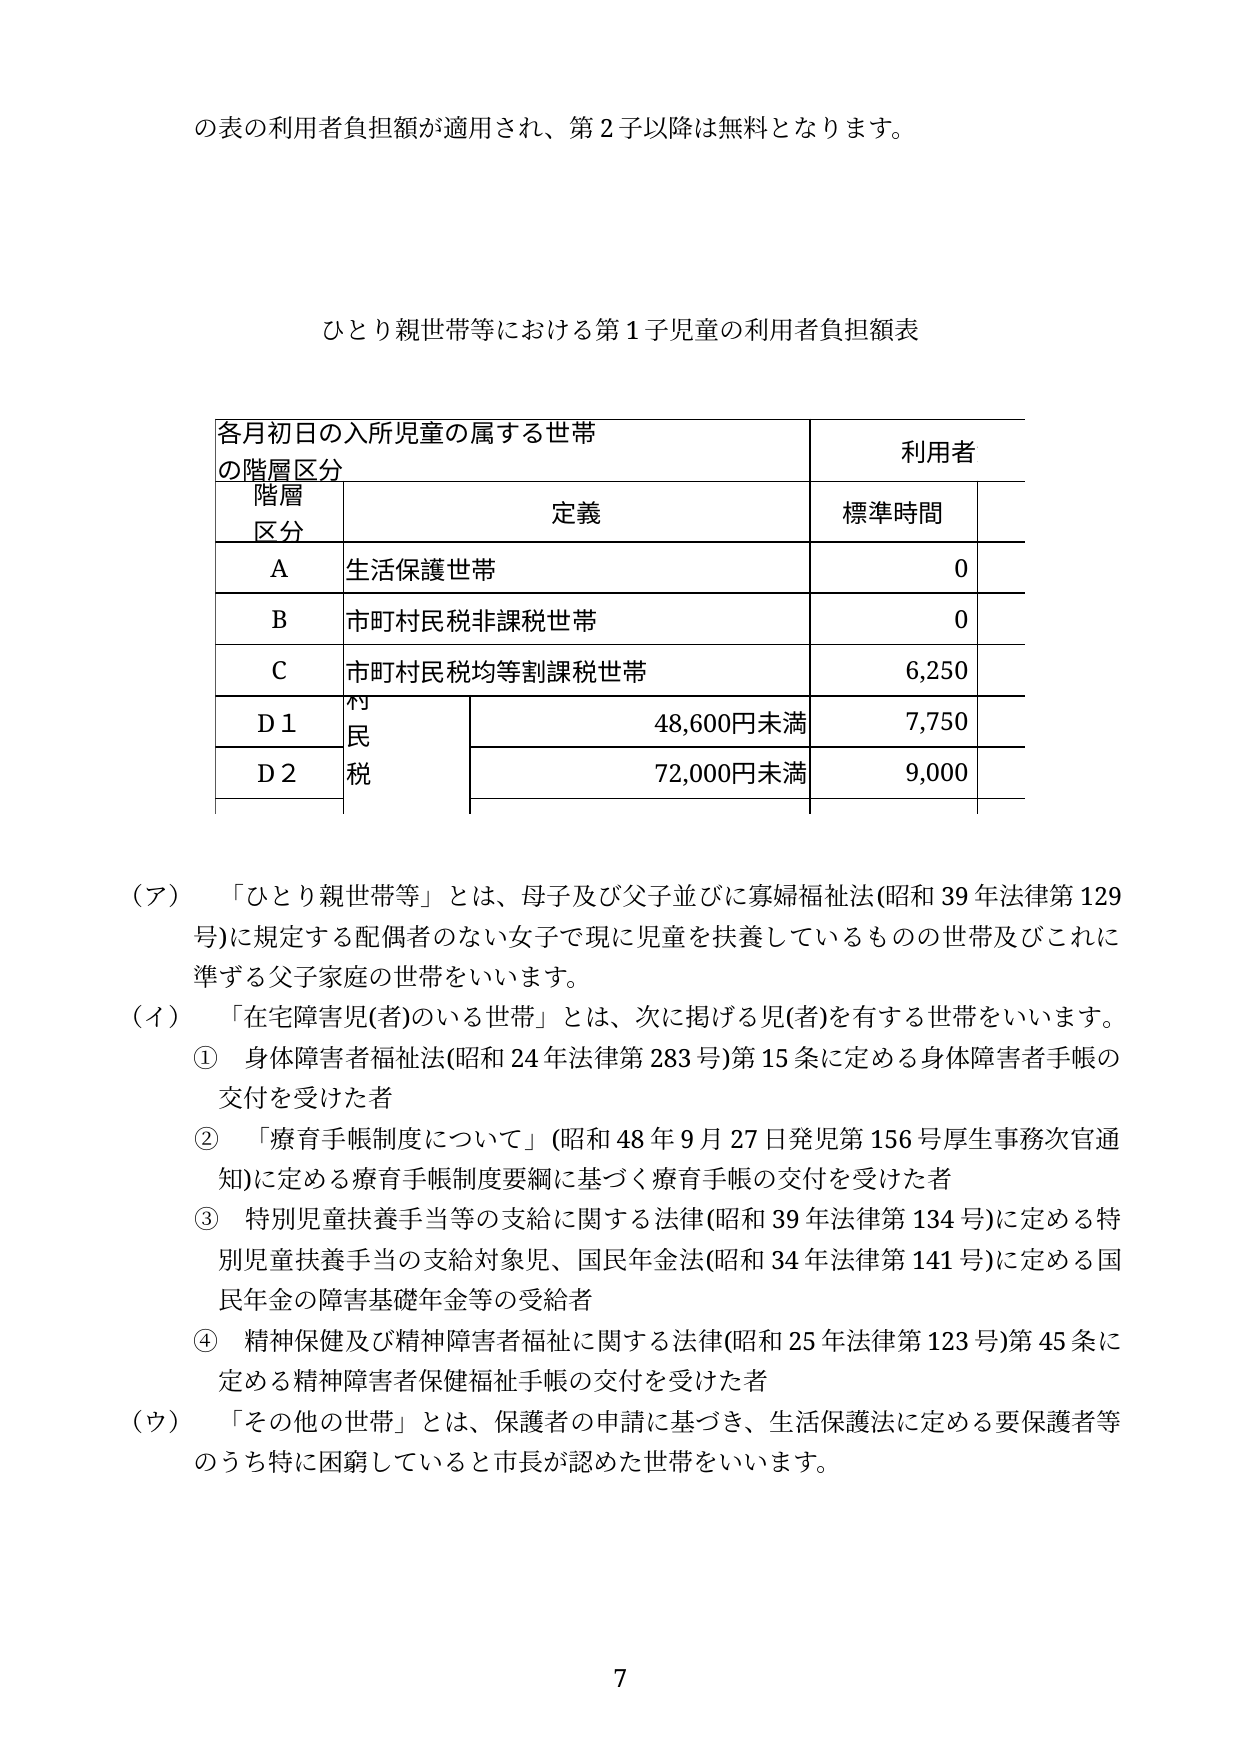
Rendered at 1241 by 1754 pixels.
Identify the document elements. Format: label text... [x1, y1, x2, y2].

text ひとり親世帯等における第1子児童の利用者負担額表 [118, 309, 1122, 349]
text ③ 特別児童扶養手当等の支給に関する法律(昭和39年法律第134号)に定める特別児童扶養手当の支給対象児、国民年金法(昭和34年法律第141号)に定める国民年金の障害基礎年金等の受給者 [118, 1198, 1122, 1319]
text （イ） 「在宅障害児(者)のいる世帯」とは、次に掲げる児(者)を有する世帯をいいます。 [118, 996, 1122, 1036]
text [118, 107, 1122, 147]
text （ア） 「ひとり親世帯等」とは、母子及び父子並びに寡婦福祉法(昭和39年法律第129号)に規定する配偶者のない女子で現に児童を扶養しているものの世帯及びこれに準ずる父子家庭の世帯をいいます。 [118, 875, 1122, 996]
text （ウ） 「その他の世帯」とは、保護者の申請に基づき、生活保護法に定める要保護者等のうち特に困窮していると市長が認めた世帯をいいます。 [118, 1400, 1122, 1481]
text ① 身体障害者福祉法(昭和24年法律第283号)第15条に定める身体障害者手帳の交付を受けた者 [118, 1036, 1122, 1117]
text ④ 精神保健及び精神障害者福祉に関する法律(昭和25年法律第123号)第45条に定める精神障害者保健福祉手帳の交付を受けた者 [118, 1319, 1122, 1400]
text ② 「療育手帳制度について」(昭和48年9月27日発児第156号厚生事務次官通知)に定める療育手帳制度要綱に基づく療育手帳の交付を受けた者 [118, 1117, 1122, 1198]
